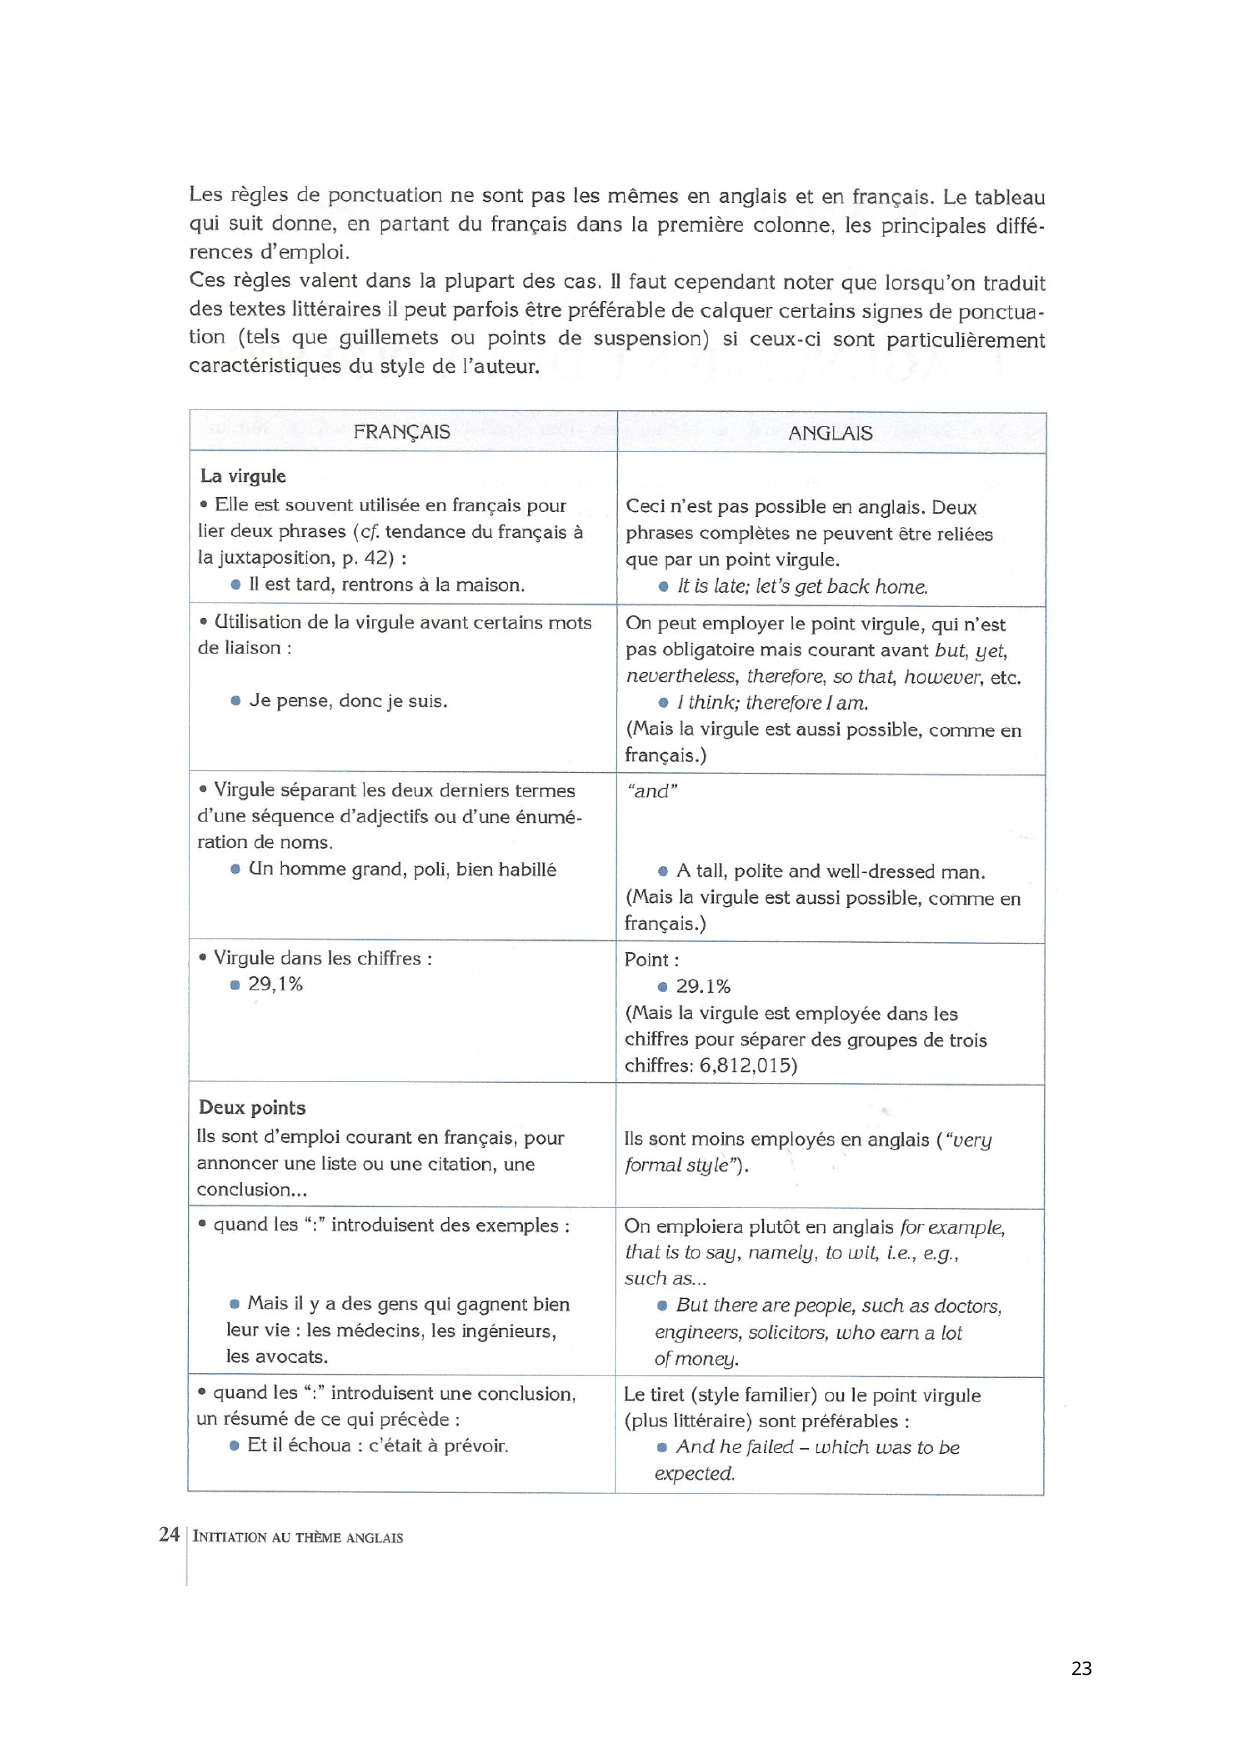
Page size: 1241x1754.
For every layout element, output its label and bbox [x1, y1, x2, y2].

picture [149, 150, 1078, 1584]
